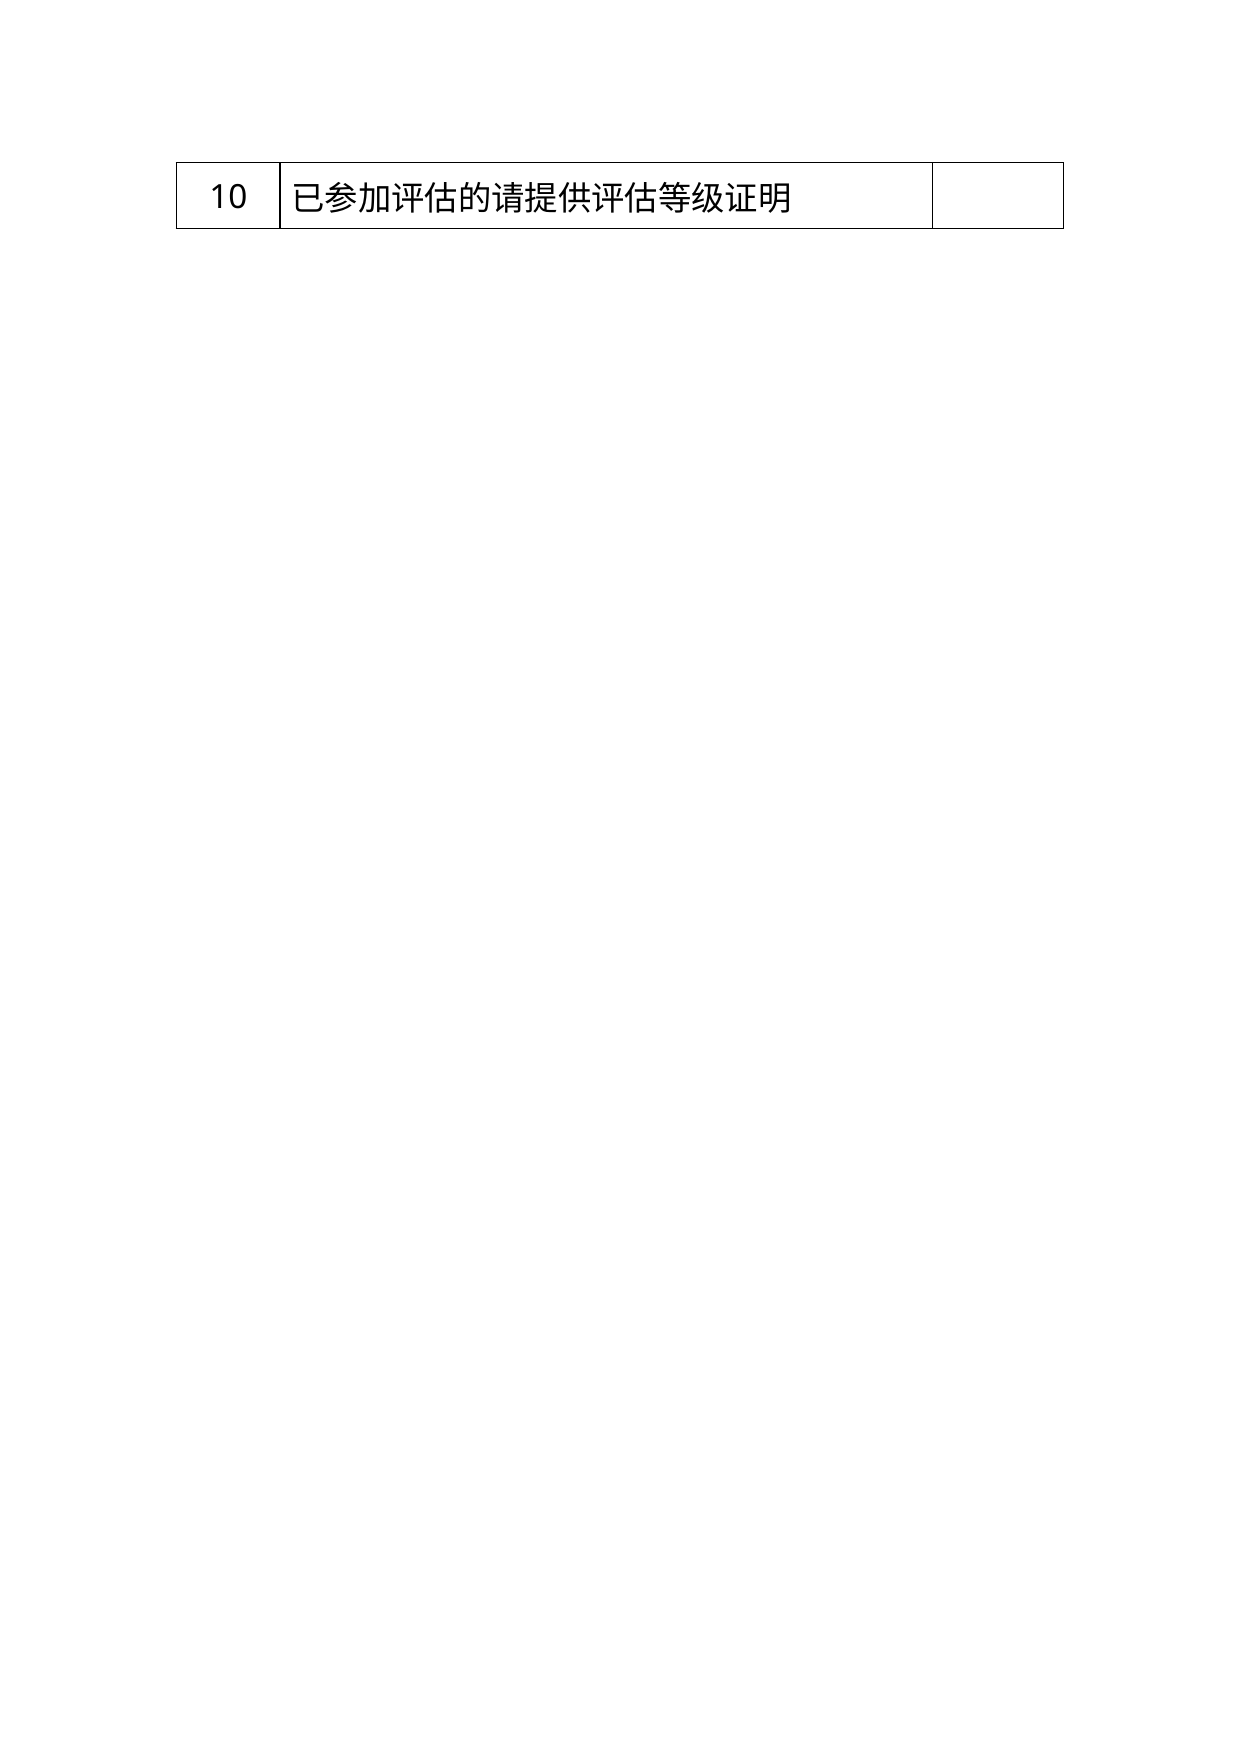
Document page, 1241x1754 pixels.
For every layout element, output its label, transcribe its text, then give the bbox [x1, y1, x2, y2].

table_cell 10 [177, 163, 279, 228]
table_cell 已参加评估的请提供评估等级证明 [281, 163, 932, 228]
table_cell [933, 163, 1063, 228]
